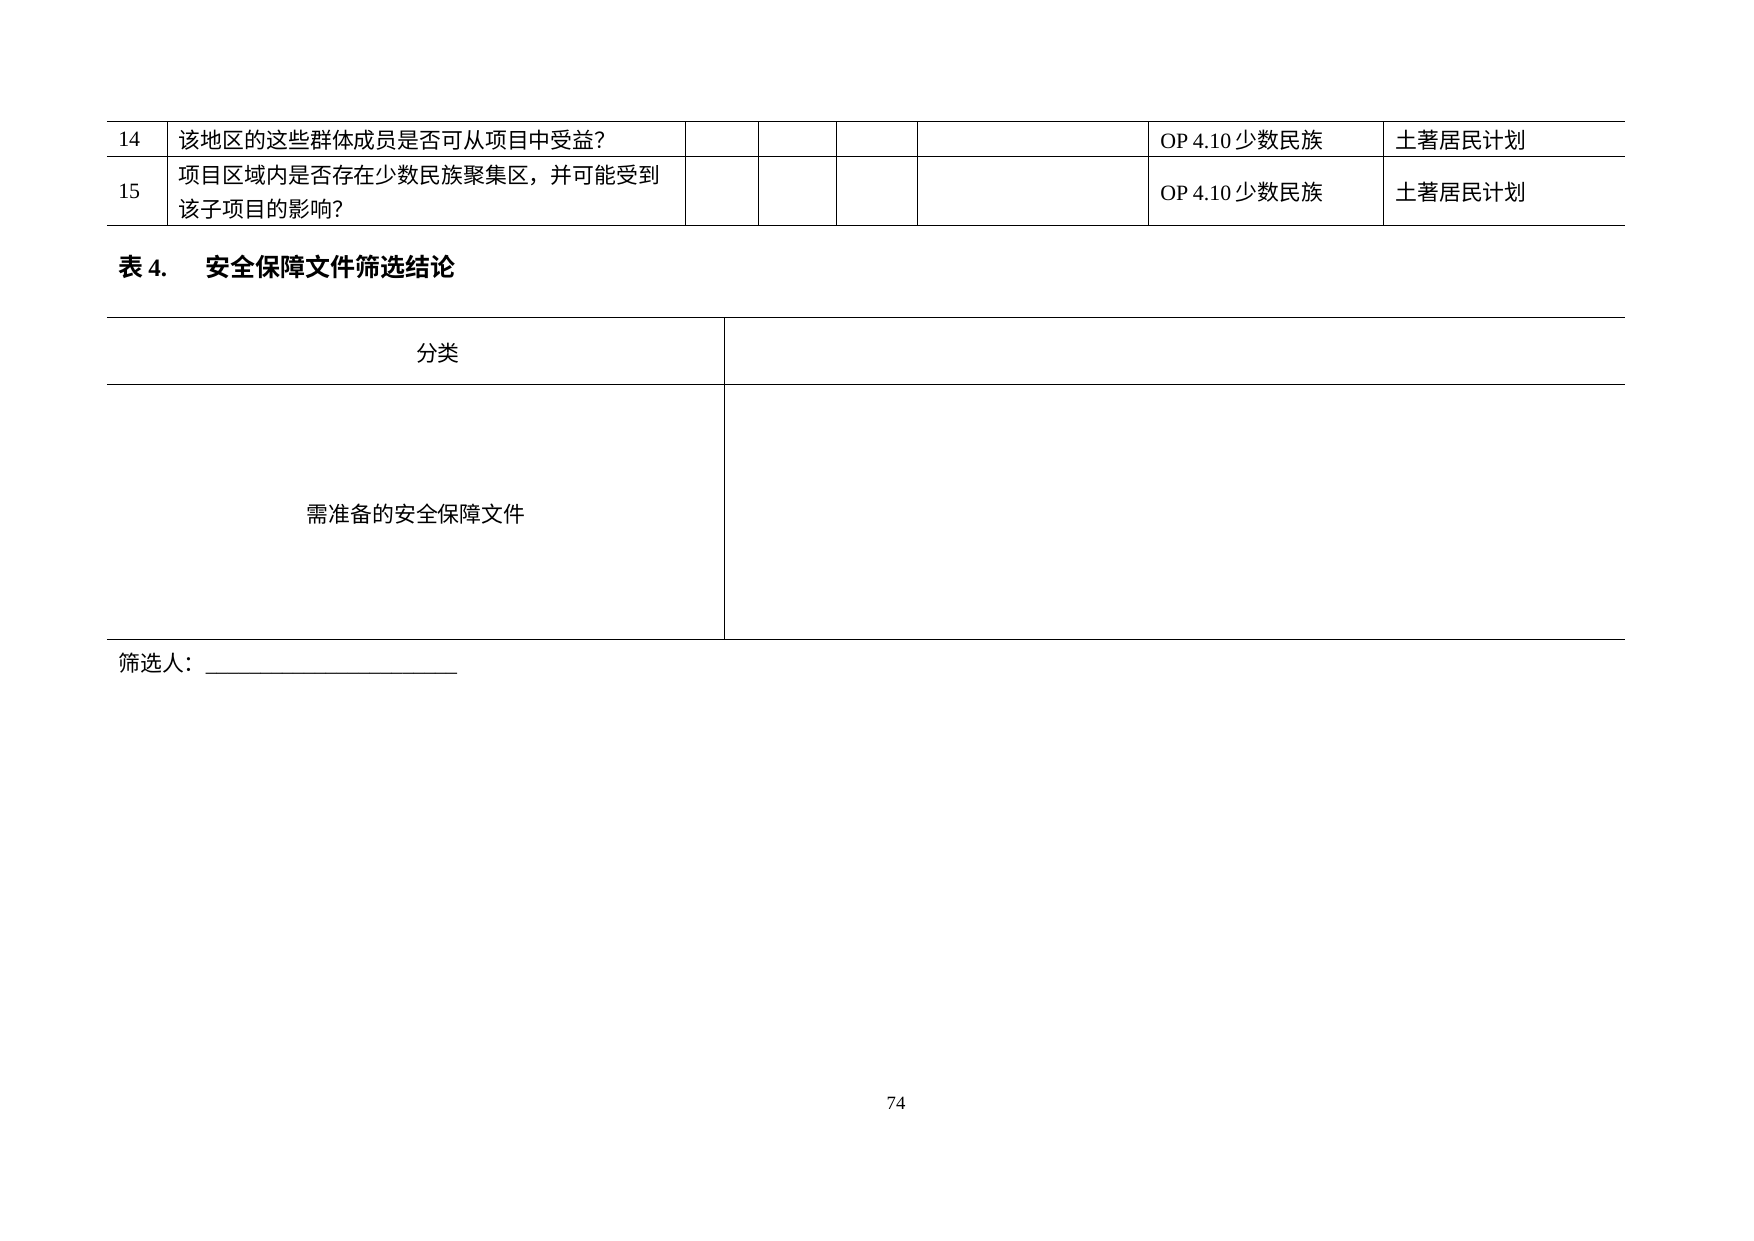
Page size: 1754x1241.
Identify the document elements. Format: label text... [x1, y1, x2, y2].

text 筛选人：_______________________ [118, 645, 1636, 679]
table_cell [725, 385, 1624, 638]
table_cell [918, 122, 1148, 156]
table_cell [918, 157, 1148, 225]
table_cell 土著居民计划 [1384, 122, 1624, 156]
table_cell [759, 122, 836, 156]
table_cell OP 4.10少数民族 [1149, 157, 1383, 225]
table_cell [837, 157, 917, 225]
text 表4. 安全保障文件筛选结论 [118, 231, 1636, 299]
table_header [725, 318, 1624, 383]
table_cell 15 [107, 157, 167, 225]
table_cell 土著居民计划 [1384, 157, 1624, 225]
table_cell [837, 122, 917, 156]
table_cell 该地区的这些群体成员是否可从项目中受益？ [168, 122, 685, 156]
table_header 分类 [107, 318, 724, 383]
table_cell [686, 157, 758, 225]
table_cell [759, 157, 836, 225]
table_cell 14 [107, 122, 167, 156]
table_cell [686, 122, 758, 156]
table_cell 需准备的安全保障文件 [107, 385, 724, 638]
table_cell OP 4.10少数民族 [1149, 122, 1383, 156]
table_cell 项目区域内是否存在少数民族聚集区，并可能受到该子项目的影响？ [168, 157, 685, 225]
